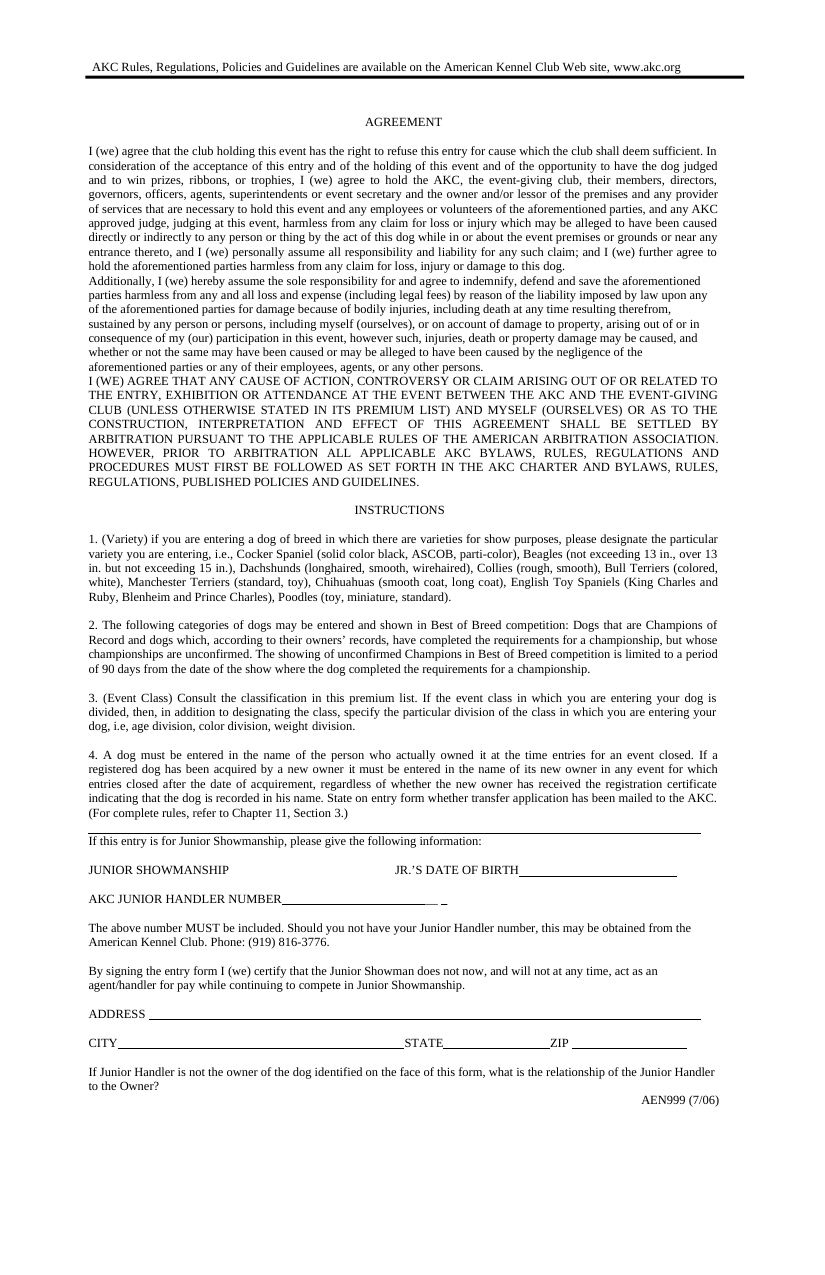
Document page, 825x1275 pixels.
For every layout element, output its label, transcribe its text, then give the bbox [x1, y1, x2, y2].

text AEN999 (7/06) [2, 1093, 719, 1107]
text CITY STATE ZIP [88, 1036, 794, 1050]
text AGREEMENT [13, 115, 794, 129]
text AKC Rules, Regulations, Policies and Guidelines are available on the American Kennel Club Web site, www.akc.org [90, 60, 683, 74]
text I (WE) AGREE THAT ANY CAUSE OF ACTION, CONTROVERSY OR CLAIM ARISING OUT OF OR RELATED TO THE ENTRY, EXHIBITION OR ATTENDANCE AT THE EVENT BETWEEN THE AKC AND THE EVENT-GIVING CLUB (UNLESS OTHERWISE STATED IN ITS PREMIUM LIST) AND MYSELF (OURSELVES) OR AS TO THE CONSTRUCTION, INTERPRETATION AND EFFECT OF THIS AGREEMENT SHALL BE SETTLED BY ARBITRATION PURSUANT TO THE APPLICABLE RULES OF THE AMERICAN ARBITRATION ASSOCIATION. HOWEVER, PRIOR TO ARBITRATION ALL APPLICABLE AKC BYLAWS, RULES, REGULATIONS AND PROCEDURES MUST FIRST BE FOLLOWED AS SET FORTH IN THE AKC CHARTER AND BYLAWS, RULES, REGULATIONS, PUBLISHED POLICIES AND GUIDELINES. [88, 374, 719, 489]
text INSTRUCTIONS [5, 503, 794, 518]
list A dog must be entered in the name of the person who actually owned it at the time entries for an event closed. If a registered dog has been acquired by a new owner it must be entered in the name of its new owner in any event for which entries closed after the date of acquirement, regardless of whether the new owner has received the registration certificate indicating that the dog is recorded in his name. State on entry form whether transfer application has been mailed to the AKC. (For complete rules, refer to Chapter 11, Section 3.) [88, 748, 718, 820]
text ADDRESS [88, 1007, 794, 1021]
text JUNIOR SHOWMANSHIP JR.’S DATE OF BIRTH [88, 863, 794, 877]
list (Variety) if you are entering a dog of breed in which there are varieties for show purposes, please designate the particular variety you are entering, i.e., Cocker Spaniel (solid color black, ASCOB, parti-color), Beagles (not exceeding 13 in., over 13 in. but not exceeding 15 in.), Dachshunds (longhaired, smooth, wirehaired), Collies (rough, smooth), Bull Terriers (colored, white), Manchester Terriers (standard, toy), Chihuahuas (smooth coat, long coat), English Toy Spaniels (King Charles and Ruby, Blenheim and Prince Charles), Poodles (toy, miniature, standard). [88, 532, 719, 604]
text The above number MUST be included. Should you not have your Junior Handler number, this may be obtained from the American Kennel Club. Phone: (919) 816-3776. [88, 920, 726, 949]
text AKC JUNIOR HANDLER NUMBER __ [88, 892, 794, 906]
text If this entry is for Junior Showmanship, please give the following information: [88, 831, 794, 848]
text If Junior Handler is not the owner of the dog identified on the face of this form, what is the relationship of the Junior Handler to the Owner? [88, 1064, 722, 1093]
list (Event Class) Consult the classification in this premium list. If the event class in which you are entering your dog is divided, then, in addition to designating the class, specify the particular division of the class in which you are entering your dog, i.e, age division, color division, weight division. [88, 690, 718, 733]
text I (we) agree that the club holding this event has the right to refuse this entry for cause which the club shall deem sufficient. In consideration of the acceptance of this entry and of the holding of this event and of the opportunity to have the dog judged and to win prizes, ribbons, or trophies, I (we) agree to hold the AKC, the event-giving club, their members, directors, governors, officers, agents, superintendents or event secretary and the owner and/or lessor of the premises and any provider of services that are necessary to hold this event and any employees or volunteers of the aforementioned parties, and any AKC approved judge, judging at this event, harmless from any claim for loss or injury which may be alleged to have been caused directly or indirectly to any person or thing by the act of this dog while in or about the event premises or grounds or near any entrance thereto, and I (we) personally assume all responsibility and liability for any such claim; and I (we) further agree to hold the aforementioned parties harmless from any claim for loss, injury or damage to this dog. [88, 144, 719, 273]
text By signing the entry form I (we) certify that the Junior Showman does not now, and will not at any time, act as an agent/handler for pay while continuing to compete in Junior Showmanship. [88, 964, 660, 992]
text Additionally, I (we) hereby assume the sole responsibility for and agree to indemnify, defend and save the aforementioned parties harmless from any and all loss and expense (including legal fees) by reason of the liability imposed by law upon any of the aforementioned parties for damage because of bodily injuries, including death at any time resulting therefrom, sustained by any person or persons, including myself (ourselves), or on account of damage to property, arising out of or in consequence of my (our) participation in this event, however such, injuries, death or property damage may be caused, and whether or not the same may have been caused or may be alleged to have been caused by the negligence of the aforementioned parties or any of their employees, agents, or any other persons. [88, 273, 718, 374]
list The following categories of dogs may be entered and shown in Best of Breed competition: Dogs that are Champions of Record and dogs which, according to their owners’ records, have completed the requirements for a championship, but whose championships are unconfirmed. The showing of unconfirmed Champions in Best of Breed competition is limited to a period of 90 days from the date of the show where the dog completed the requirements for a championship. [88, 618, 718, 676]
